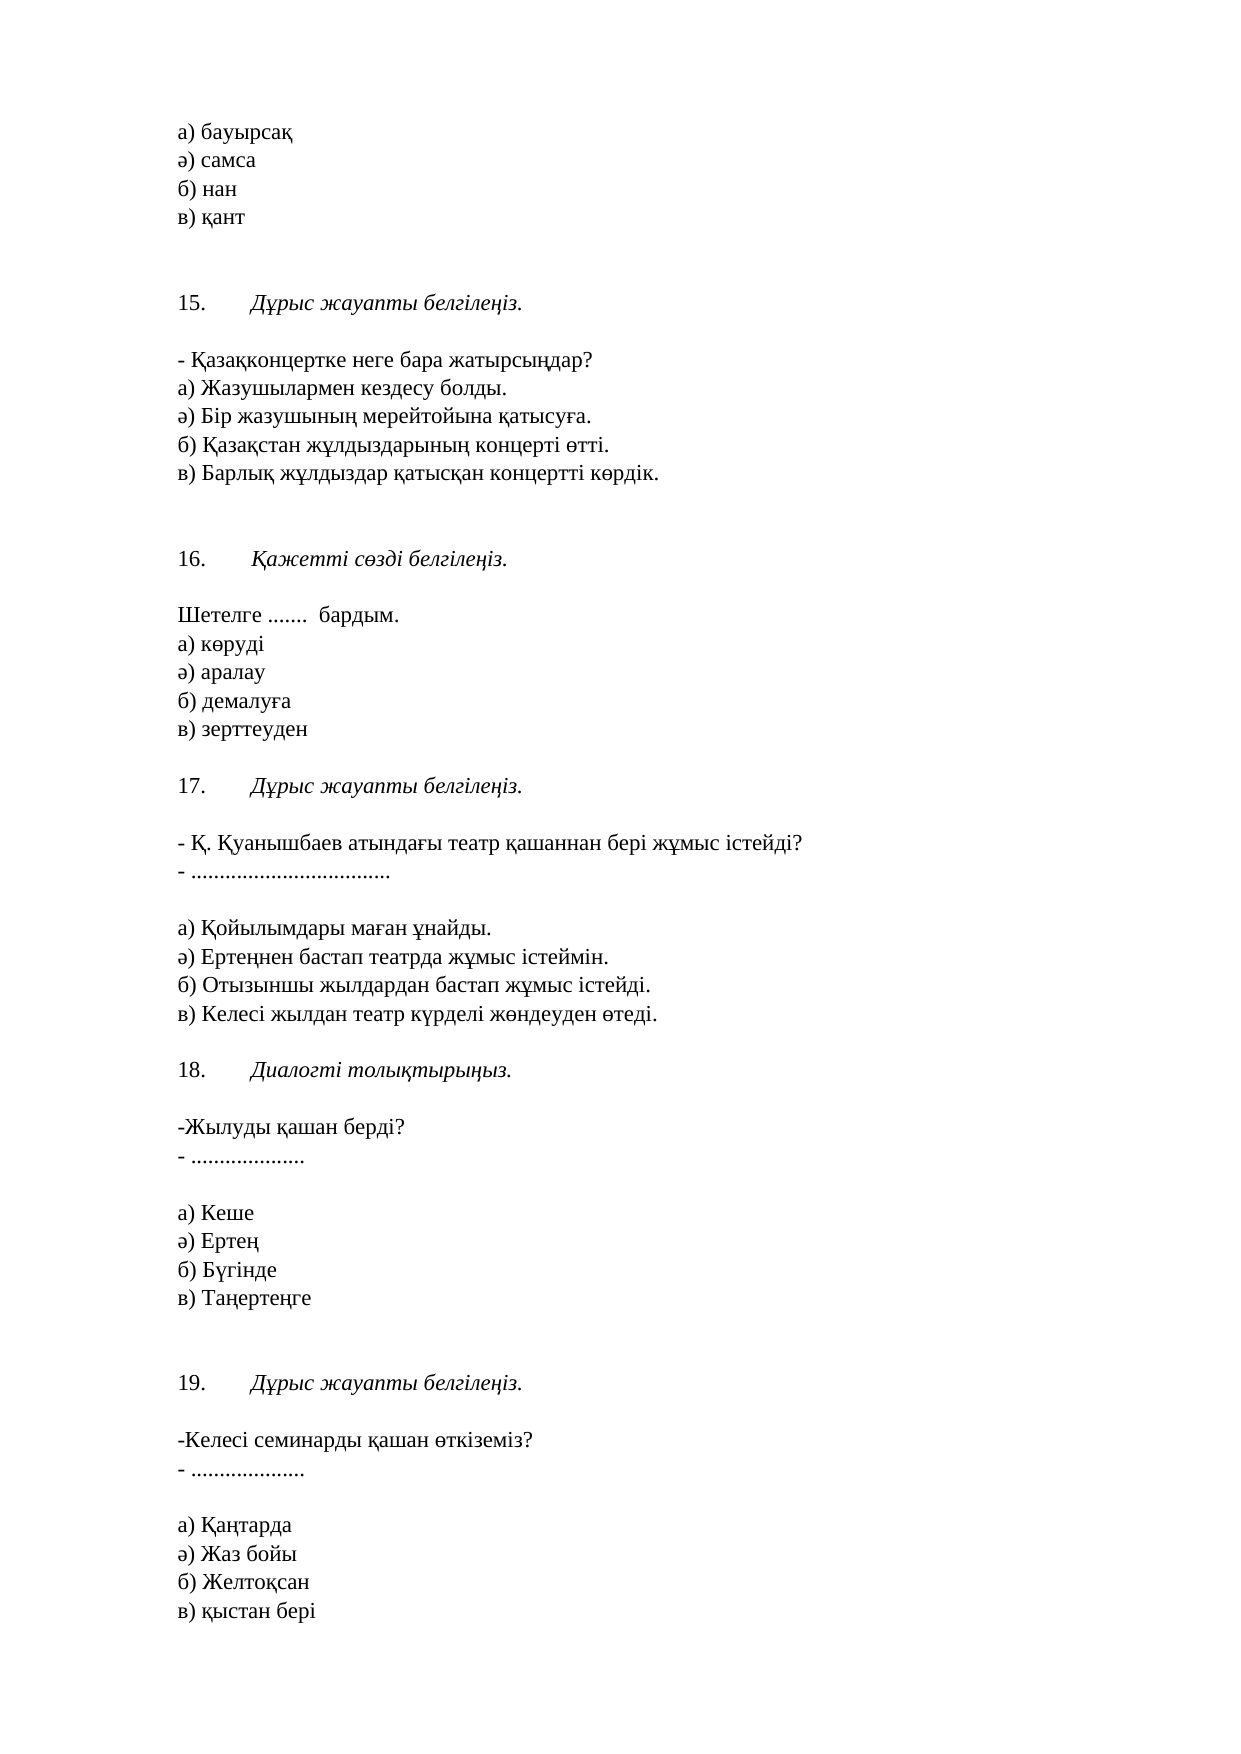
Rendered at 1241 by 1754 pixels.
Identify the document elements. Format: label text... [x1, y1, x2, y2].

text а) Жазушылармен кездесу болды. [177, 374, 1152, 400]
text - Қазақконцертке неге бара жатырсыңдар? [177, 346, 1152, 372]
text в) Барлық жұлдыздар қатысқан концертті көрдік. [177, 459, 1152, 486]
text Шетелге ....... бардым. [177, 602, 1152, 628]
text б) Желтоқсан [177, 1568, 1152, 1595]
text - .................... [177, 1455, 1152, 1481]
text б) Бүгінде [177, 1256, 1152, 1282]
text в) зерттеуден [177, 715, 1152, 742]
text в) қант [177, 203, 1152, 230]
text а) Қаңтарда [177, 1512, 1152, 1538]
text - ................................... [177, 857, 1152, 884]
text а) Қойылымдары маған ұнайды. [177, 914, 1152, 941]
text а) көруді [177, 630, 1152, 656]
text б) нан [177, 175, 1152, 201]
text - Қ. Қуанышбаев атындағы театр қашаннан бері жұмыс істейді? [177, 829, 1152, 855]
text в) Келесі жылдан театр күрделі жөндеуден өтеді. [177, 1000, 1152, 1026]
text в) қыстан бері [177, 1597, 1152, 1623]
text б) Отызыншы жылдардан бастап жұмыс істейді. [177, 971, 1152, 998]
text б) Қазақстан жұлдыздарының концерті өтті. [177, 431, 1152, 457]
text б) демалуға [177, 687, 1152, 713]
text ә) Ертеңнен бастап театрда жұмыс істеймін. [177, 943, 1152, 969]
text 16. Қажетті сөзді белгілеңіз. [177, 545, 1152, 571]
text - .................... [177, 1142, 1152, 1168]
text -Жылуды қашан берді? [177, 1113, 1152, 1140]
text -Келесі семинарды қашан өткіземіз? [177, 1426, 1152, 1453]
text ә) Ертең [177, 1227, 1152, 1253]
text ә) аралау [177, 658, 1152, 685]
text ә) Жаз бойы [177, 1540, 1152, 1566]
text а) Кеше [177, 1199, 1152, 1225]
text 19. Дұрыс жауапты белгілеңіз. [177, 1369, 1152, 1396]
text ә) Бір жазушының мерейтойына қатысуға. [177, 402, 1152, 429]
text в) Таңертеңге [177, 1284, 1152, 1310]
text 18. Диалогті толықтырыңыз. [177, 1057, 1152, 1083]
text ә) самса [177, 147, 1152, 173]
text 15. Дұрыс жауапты белгілеңіз. [177, 289, 1152, 315]
text 17. Дұрыс жауапты белгілеңіз. [177, 772, 1152, 798]
text а) бауырсақ [177, 118, 1152, 144]
